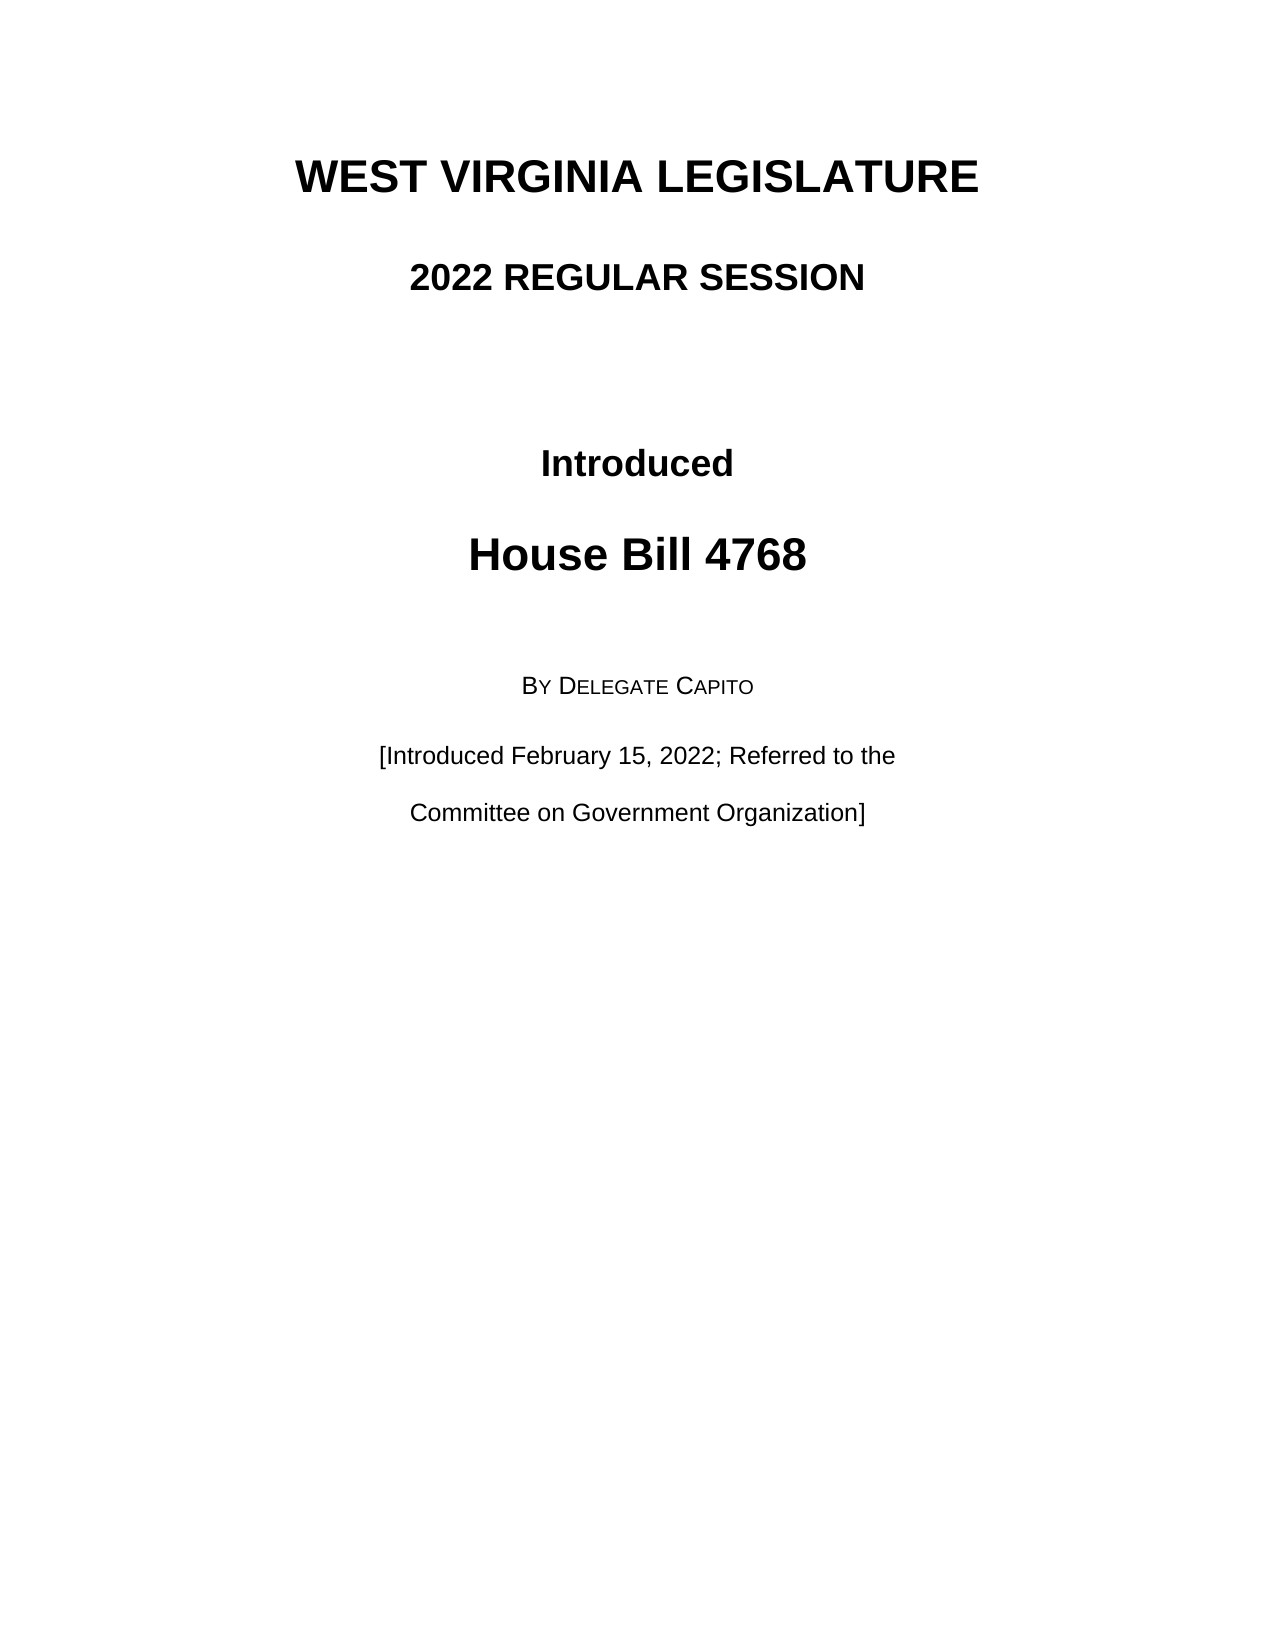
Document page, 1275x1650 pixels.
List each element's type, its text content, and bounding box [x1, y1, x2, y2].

title 2022 regular session [150, 255, 1125, 298]
title WEST virginia legislature [150, 150, 1125, 203]
text Bill [150, 528, 1125, 581]
text By [337, 671, 937, 699]
text [] [337, 741, 937, 827]
